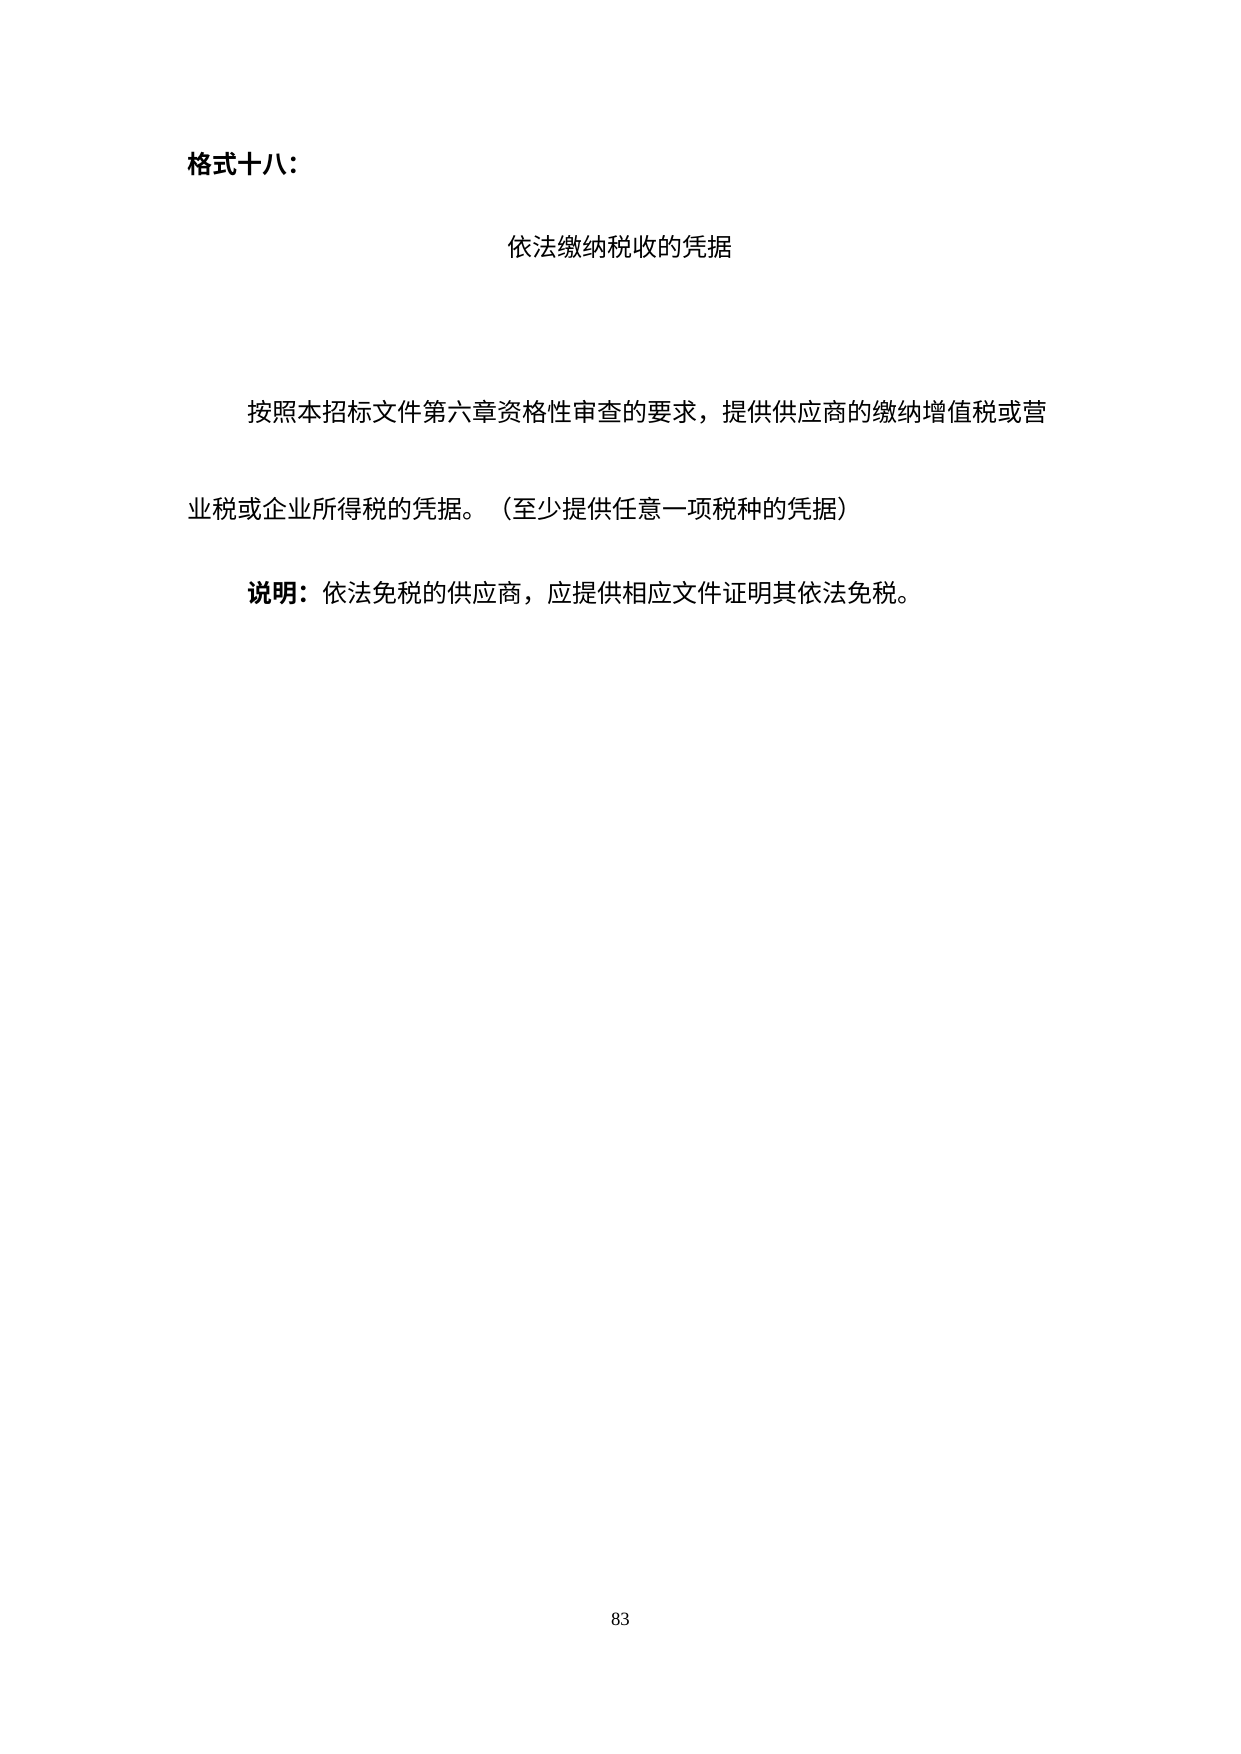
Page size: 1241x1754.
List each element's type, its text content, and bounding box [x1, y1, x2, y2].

text 格式十八： [187, 130, 1053, 195]
text 依法缴纳税收的凭据 [187, 213, 1053, 278]
text 按照本招标文件第六章资格性审查的要求，提供供应商的缴纳增值税或营业税或企业所得税的凭据。（至少提供任意一项税种的凭据） [187, 378, 1053, 541]
text 说明：依法免税的供应商，应提供相应文件证明其依法免税。 [187, 559, 1053, 624]
